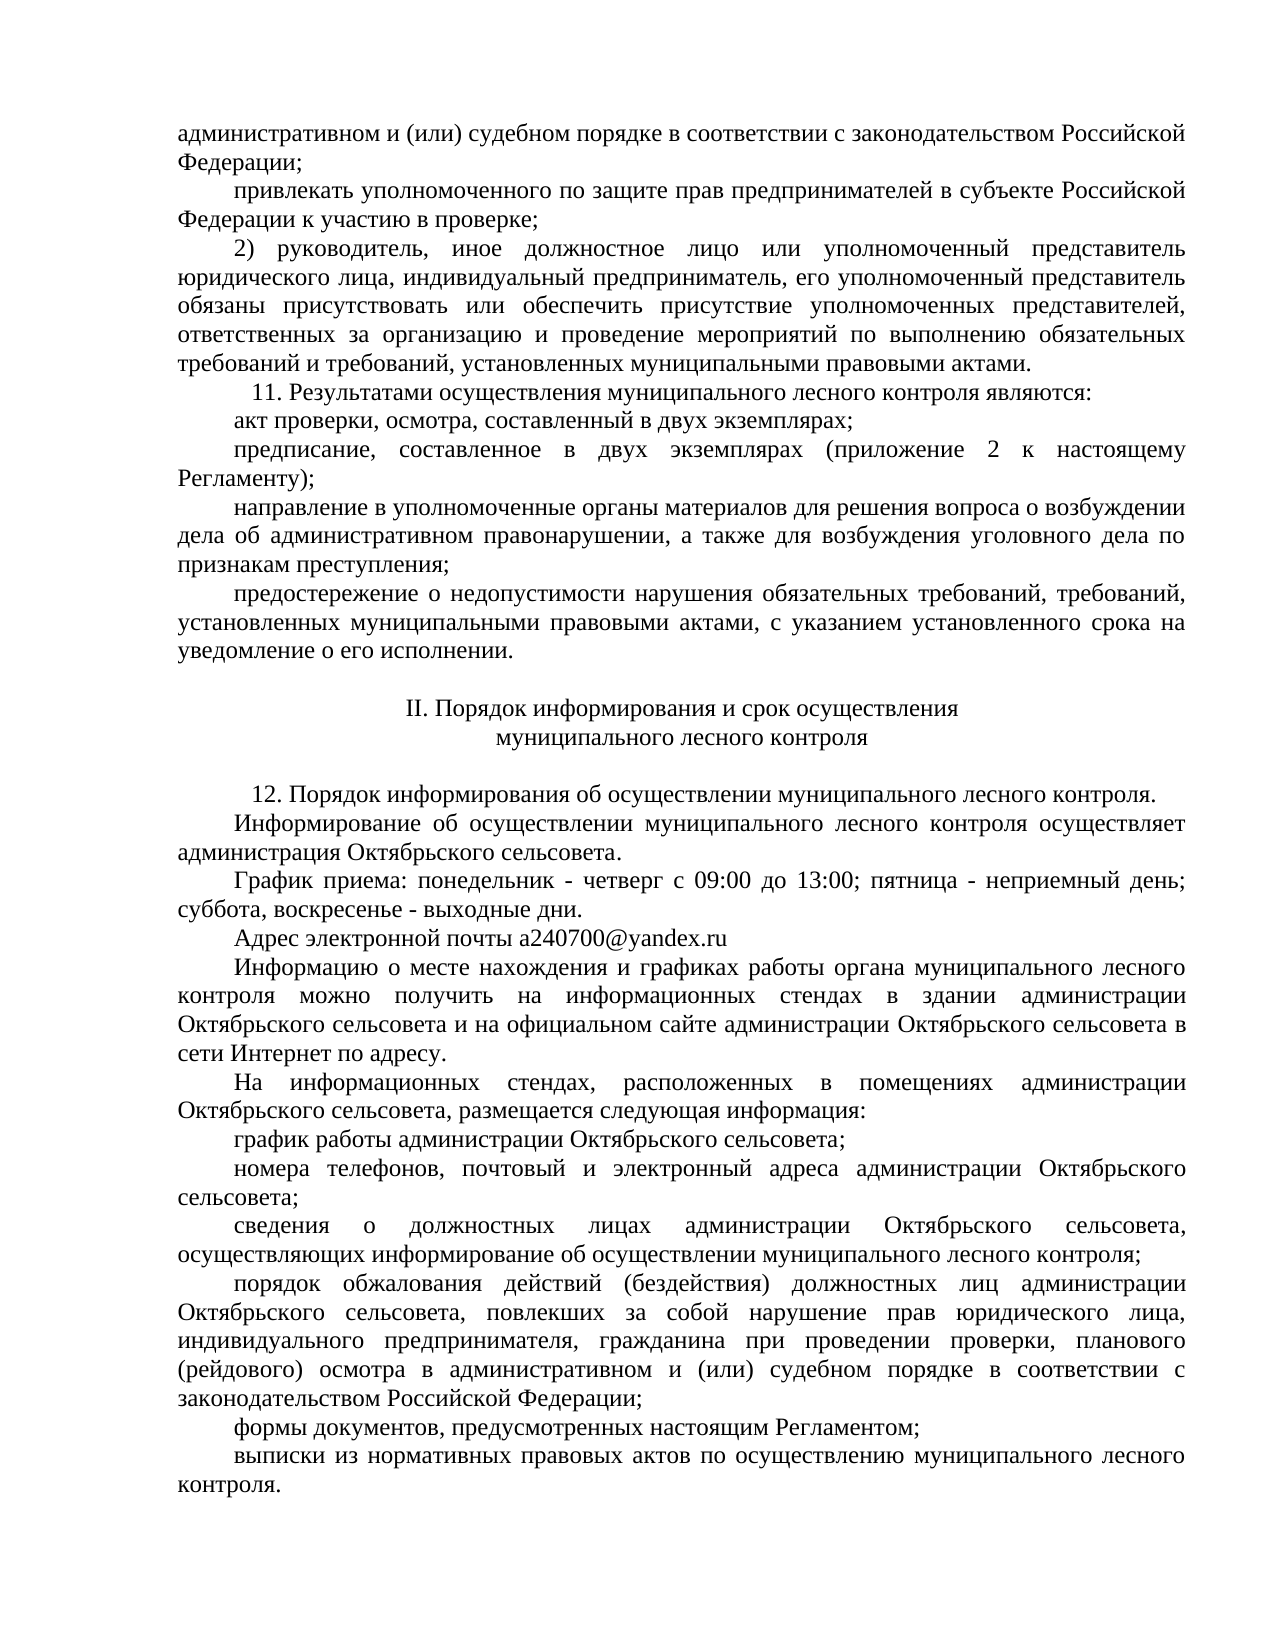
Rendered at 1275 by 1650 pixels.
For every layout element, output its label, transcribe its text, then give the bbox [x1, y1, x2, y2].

text предписание, составленное в двух экземплярах (приложение 2 к настоящему Регламенту); [177, 434, 1186, 492]
text 12. Порядок информирования об осуществлении муниципального лесного контроля. [177, 779, 1186, 808]
text привлекать уполномоченного по защите прав предпринимателей в субъекте Российской Федерации к участию в проверке; [177, 176, 1186, 233]
text номера телефонов, почтовый и электронный адреса администрации Октябрьского сельсовета; [177, 1153, 1186, 1211]
text формы документов, предусмотренных настоящим Регламентом; [177, 1412, 1186, 1441]
text направление в уполномоченные органы материалов для решения вопроса о возбуждении дела об административном правонарушении, а также для возбуждения уголовного дела по признакам преступления; [177, 492, 1186, 578]
text муниципального лесного контроля [177, 722, 1186, 751]
text акт проверки, осмотра, составленный в двух экземплярах; [177, 406, 1186, 434]
text На информационных стендах, расположенных в помещениях администрации Октябрьского сельсовета, размещается следующая информация: [177, 1067, 1186, 1124]
text II. Порядок информирования и срок осуществления [177, 693, 1186, 722]
text сведения о должностных лицах администрации Октябрьского сельсовета, осуществляющих информирование об осуществлении муниципального лесного контроля; [177, 1211, 1186, 1268]
text 11. Результатами осуществления муниципального лесного контроля являются: [177, 377, 1186, 406]
text порядок обжалования действий (бездействия) должностных лиц администрации Октябрьского сельсовета, повлекших за собой нарушение прав юридического лица, индивидуального предпринимателя, гражданина при проведении проверки, планового (рейдового) осмотра в административном и (или) судебном порядке в соответствии с законодательством Российской Федерации; [177, 1268, 1186, 1412]
text 2) руководитель, иное должностное лицо или уполномоченный представитель юридического лица, индивидуальный предприниматель, его уполномоченный представитель обязаны присутствовать или обеспечить присутствие уполномоченных представителей, ответственных за организацию и проведение мероприятий по выполнению обязательных требований и требований, установленных муниципальными правовыми актами. [177, 233, 1186, 377]
text Информирование об осуществлении муниципального лесного контроля осуществляет администрация Октябрьского сельсовета. [177, 808, 1186, 866]
text График приема: понедельник - четверг с 09:00 до 13:00; пятница - неприемный день; суббота, воскресенье - выходные дни. [177, 866, 1186, 923]
text график работы администрации Октябрьского сельсовета; [177, 1124, 1186, 1153]
text Информацию о месте нахождения и графиках работы органа муниципального лесного контроля можно получить на информационных стендах в здании администрации Октябрьского сельсовета и на официальном сайте администрации Октябрьского сельсовета в сети Интернет по адресу. [177, 952, 1186, 1067]
text Адрес электронной почты а240700@yandex.ru [177, 923, 1186, 952]
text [177, 118, 1186, 176]
text предостережение о недопустимости нарушения обязательных требований, требований, установленных муниципальными правовыми актами, с указанием установленного срока на уведомление о его исполнении. [177, 578, 1186, 664]
text выписки из нормативных правовых актов по осуществлению муниципального лесного контроля. [177, 1441, 1186, 1498]
